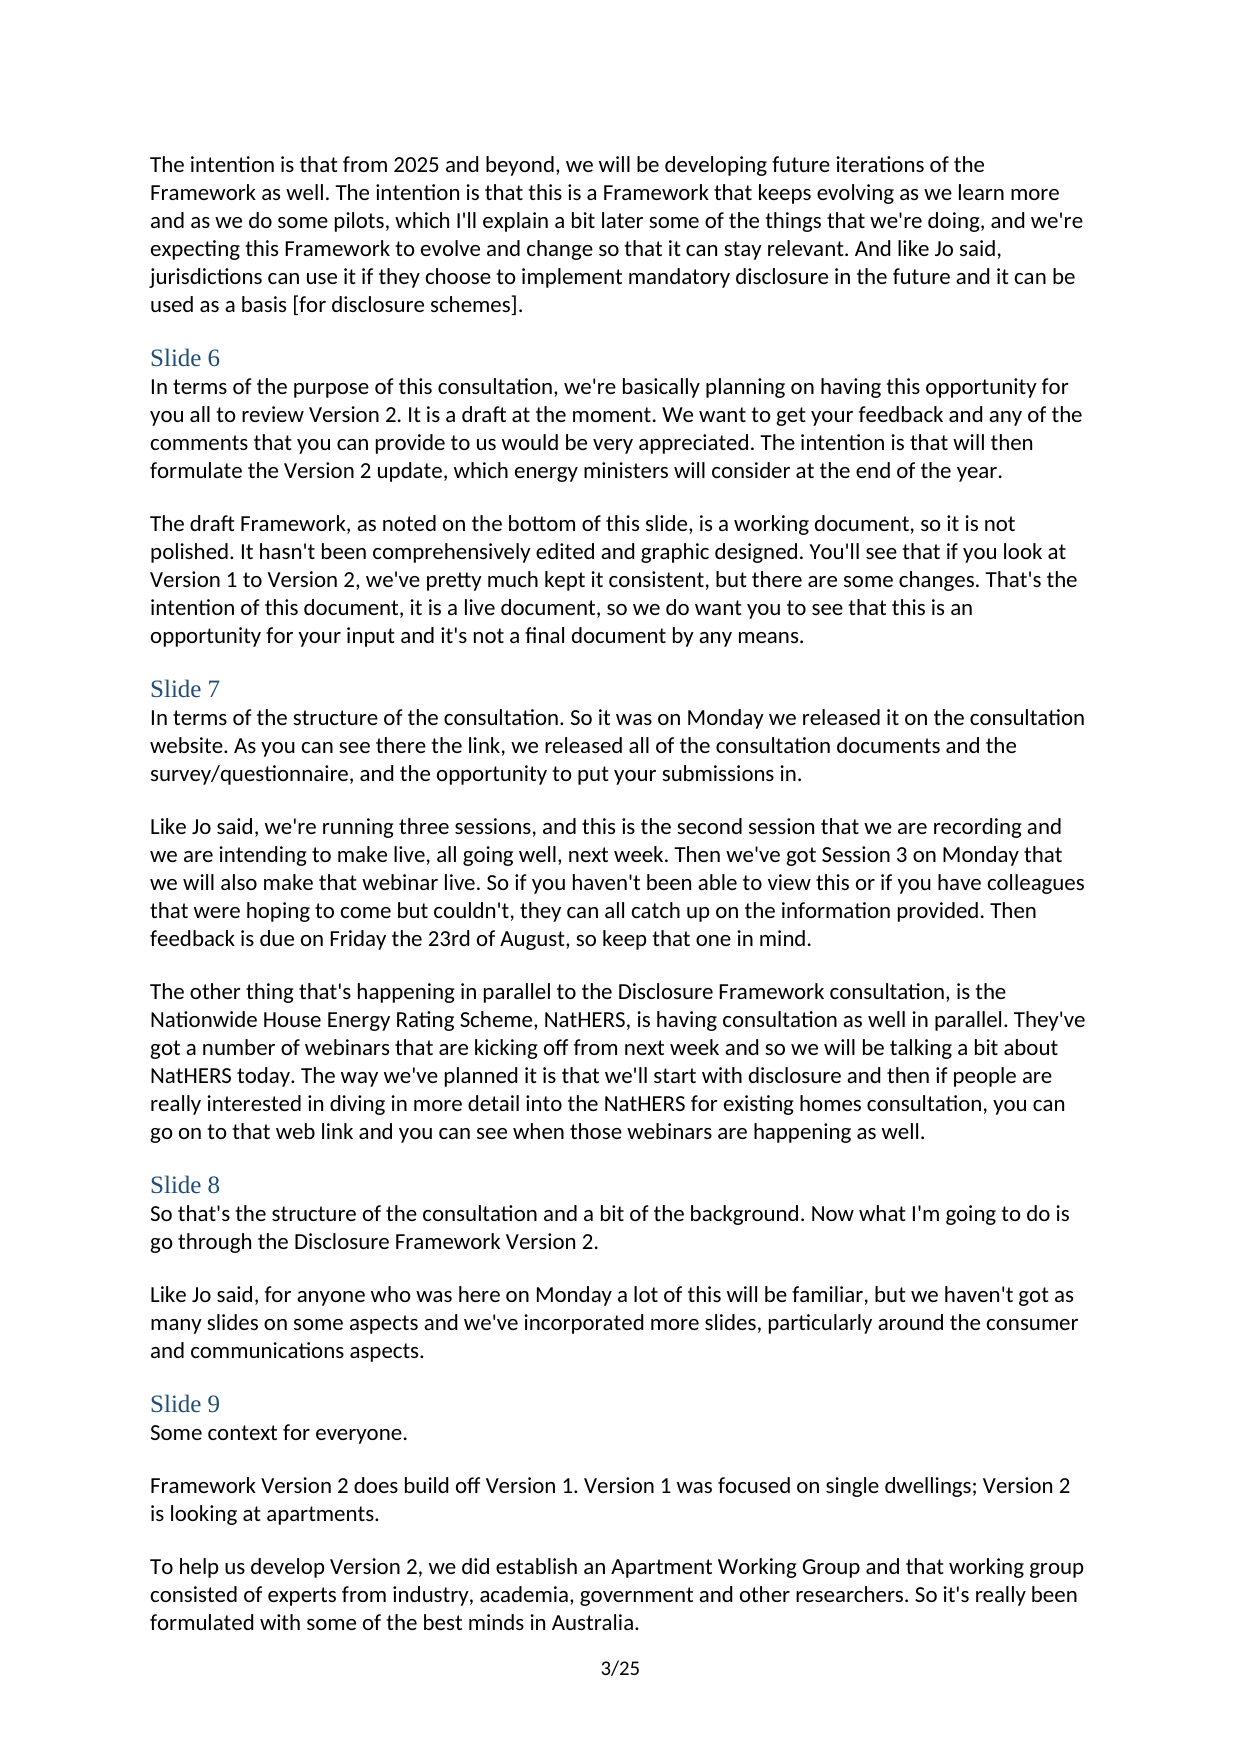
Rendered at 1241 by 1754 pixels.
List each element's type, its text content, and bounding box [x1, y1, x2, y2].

text The other thing that's happening in parallel to the Disclosure Framework consultation, is the Nationwide House Energy Rating Scheme, NatHERS, is having consultation as well in parallel. They've got a number of webinars that are kicking off from next week and so we will be talking a bit about NatHERS today. The way we've planned it is that we'll start with disclosure and then if people are really interested in diving in more detail into the NatHERS for existing homes consultation, you can go on to that web link and you can see when those webinars are happening as well. [150, 977, 1090, 1145]
text Framework Version 2 does build off Version 1. Version 1 was focused on single dwellings; Version 2 is looking at apartments. [150, 1471, 1090, 1527]
text So that's the structure of the consultation and a bit of the background. Now what I'm going to do is go through the Disclosure Framework Version 2. [150, 1199, 1090, 1255]
text The intention is that from 2025 and beyond, we will be developing future iterations of the Framework as well. The intention is that this is a Framework that keeps evolving as we learn more and as we do some pilots, which I'll explain a bit later some of the things that we're doing, and we're expecting this Framework to evolve and change so that it can stay relevant. And like Jo said, jurisdictions can use it if they choose to implement mandatory disclosure in the future and it can be used as a basis [for disclosure schemes]. [150, 150, 1090, 318]
text Some context for everyone. [150, 1418, 1090, 1446]
subtitle Slide 6 [150, 343, 1090, 372]
text The draft Framework, as noted on the bottom of this slide, is a working document, so it is not polished. It hasn't been comprehensively edited and graphic designed. You'll see that if you look at Version 1 to Version 2, we've pretty much kept it consistent, but there are some changes. That's the intention of this document, it is a live document, so we do want you to see that this is an opportunity for your input and it's not a final document by any means. [150, 509, 1090, 649]
text Like Jo said, we're running three sessions, and this is the second session that we are recording and we are intending to make live, all going well, next week. Then we've got Session 3 on Monday that we will also make that webinar live. So if you haven't been able to view this or if you have colleagues that were hoping to come but couldn't, they can all catch up on the information provided. Then feedback is due on Friday the 23rd of August, so keep that one in mind. [150, 812, 1090, 952]
subtitle Slide 8 [150, 1170, 1090, 1199]
text To help us develop Version 2, we did establish an Apartment Working Group and that working group consisted of experts from industry, academia, government and other researchers. So it's really been formulated with some of the best minds in Australia. [150, 1552, 1090, 1636]
subtitle Slide 9 [150, 1389, 1090, 1418]
text In terms of the structure of the consultation. So it was on Monday we released it on the consultation website. As you can see there the link, we released all of the consultation documents and the survey/questionnaire, and the opportunity to put your submissions in. [150, 703, 1090, 787]
text In terms of the purpose of this consultation, we're basically planning on having this opportunity for you all to review Version 2. It is a draft at the moment. We want to get your feedback and any of the comments that you can provide to us would be very appreciated. The intention is that will then formulate the Version 2 update, which energy ministers will consider at the end of the year. [150, 372, 1090, 484]
text Like Jo said, for anyone who was here on Monday a lot of this will be familiar, but we haven't got as many slides on some aspects and we've incorporated more slides, particularly around the consumer and communications aspects. [150, 1280, 1090, 1364]
subtitle Slide 7 [150, 674, 1090, 703]
